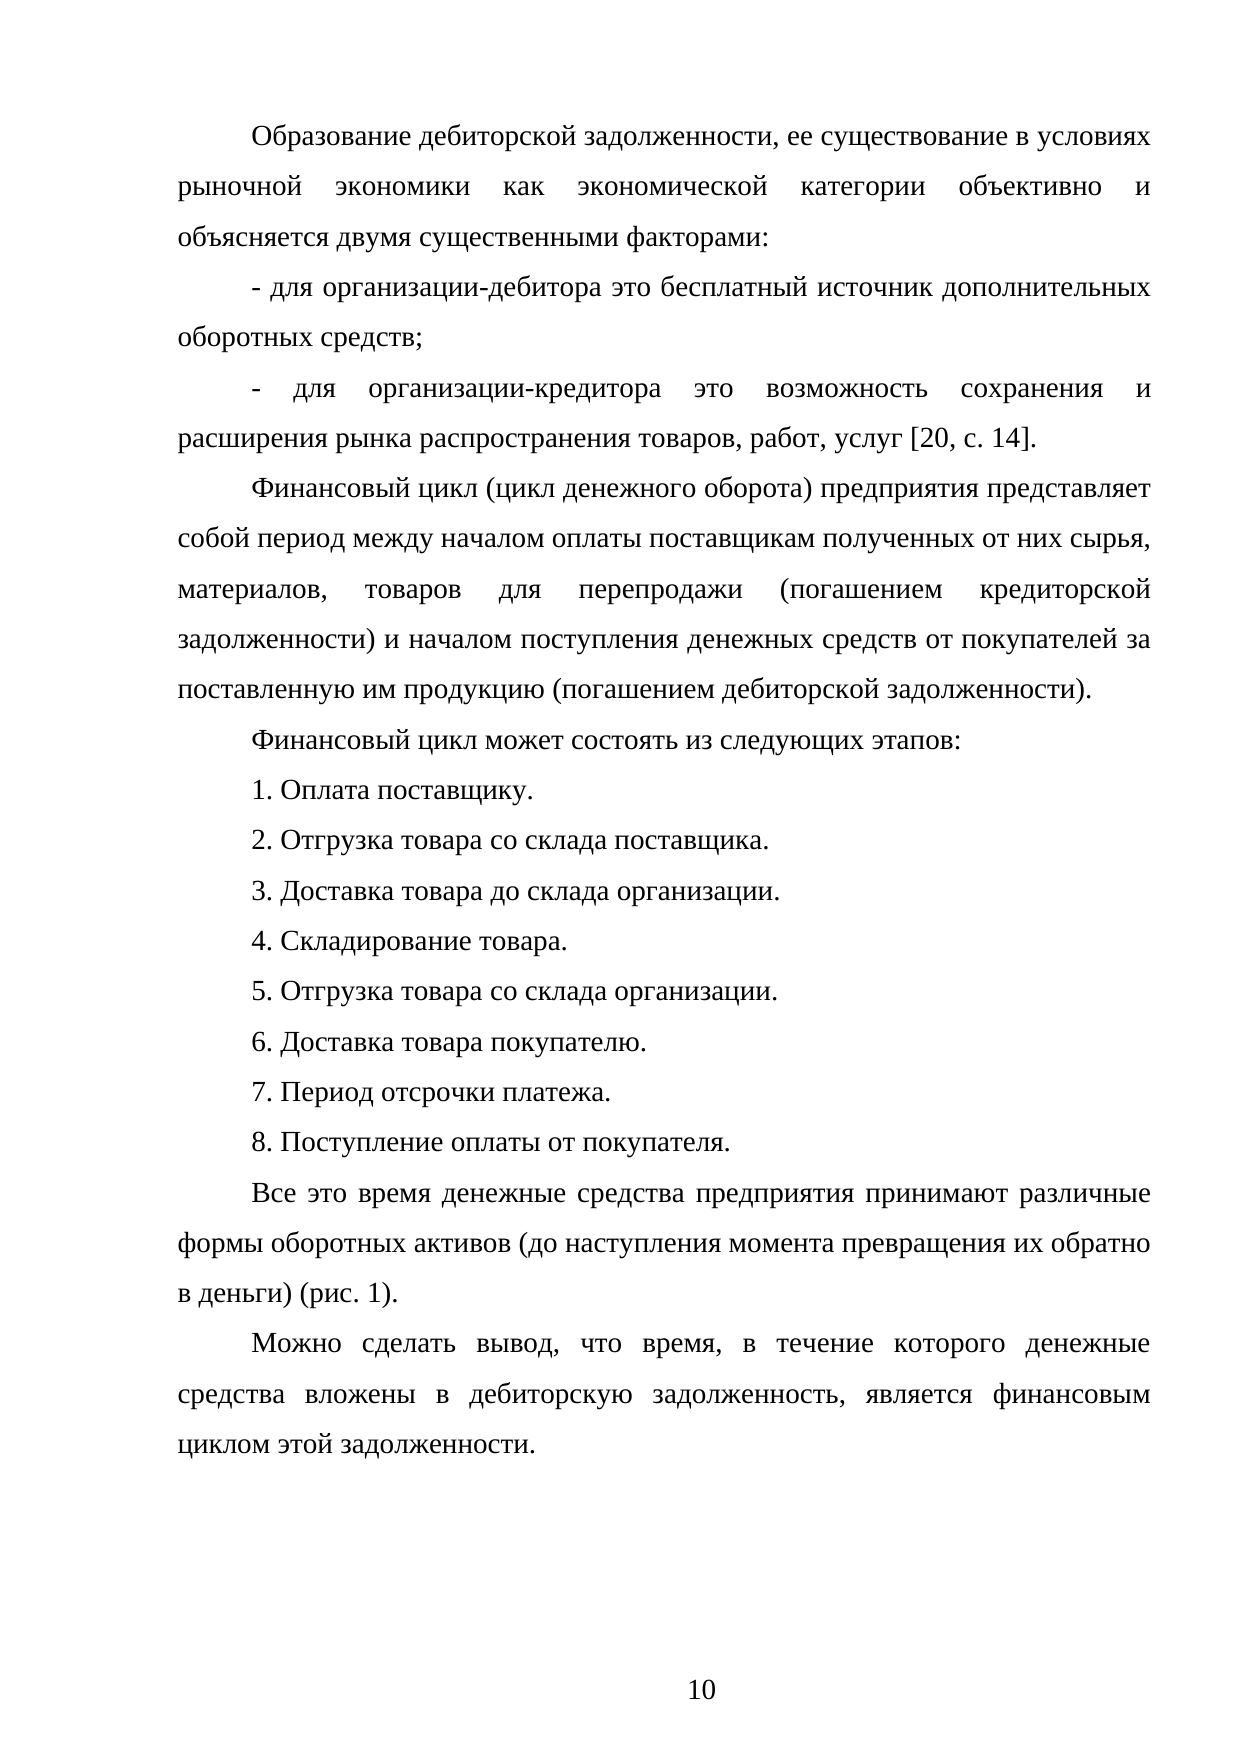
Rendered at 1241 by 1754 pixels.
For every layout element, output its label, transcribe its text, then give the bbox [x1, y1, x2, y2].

text Образование дебиторской задолженности, ее существование в условиях рыночной экономики как экономической категории объективно и объясняется двумя существенными факторами: [177, 118, 1152, 252]
text Финансовый цикл может состоять из следующих этапов: [177, 722, 1152, 755]
text 1. Оплата поставщику. [177, 772, 1152, 806]
text 6. Доставка товара покупателю. [177, 1024, 1152, 1057]
text Можно сделать вывод, что время, в течение которого денежные средства вложены в дебиторскую задолженность, является финансовым циклом этой задолженности. [177, 1326, 1152, 1460]
text 7. Период отсрочки платежа. [177, 1074, 1152, 1108]
text - для организации-дебитора это бесплатный источник дополнительных оборотных средств; [177, 269, 1152, 353]
text 8. Поступление оплаты от покупателя. [177, 1124, 1152, 1158]
text 3. Доставка товара до склада организации. [177, 873, 1152, 906]
text Финансовый цикл (цикл денежного оборота) предприятия представляет собой период между началом оплаты поставщикам полученных от них сырья, материалов, товаров для перепродажи (погашением кредиторской задолженности) и началом поступления денежных средств от покупателей за поставленную им продукцию (погашением дебиторской задолженности). [177, 470, 1152, 705]
text - для организации-кредитора это возможность сохранения и расширения рынка распространения товаров, работ, услуг [20, c. 14]. [177, 370, 1152, 453]
text 5. Отгрузка товара со склада организации. [177, 973, 1152, 1007]
text 2. Отгрузка товара со склада поставщика. [177, 822, 1152, 856]
text Все это время денежные средства предприятия принимают различные формы оборотных активов (до наступления момента превращения их обратно в деньги) (рис. 1). [177, 1175, 1152, 1309]
text 4. Складирование товара. [177, 923, 1152, 957]
